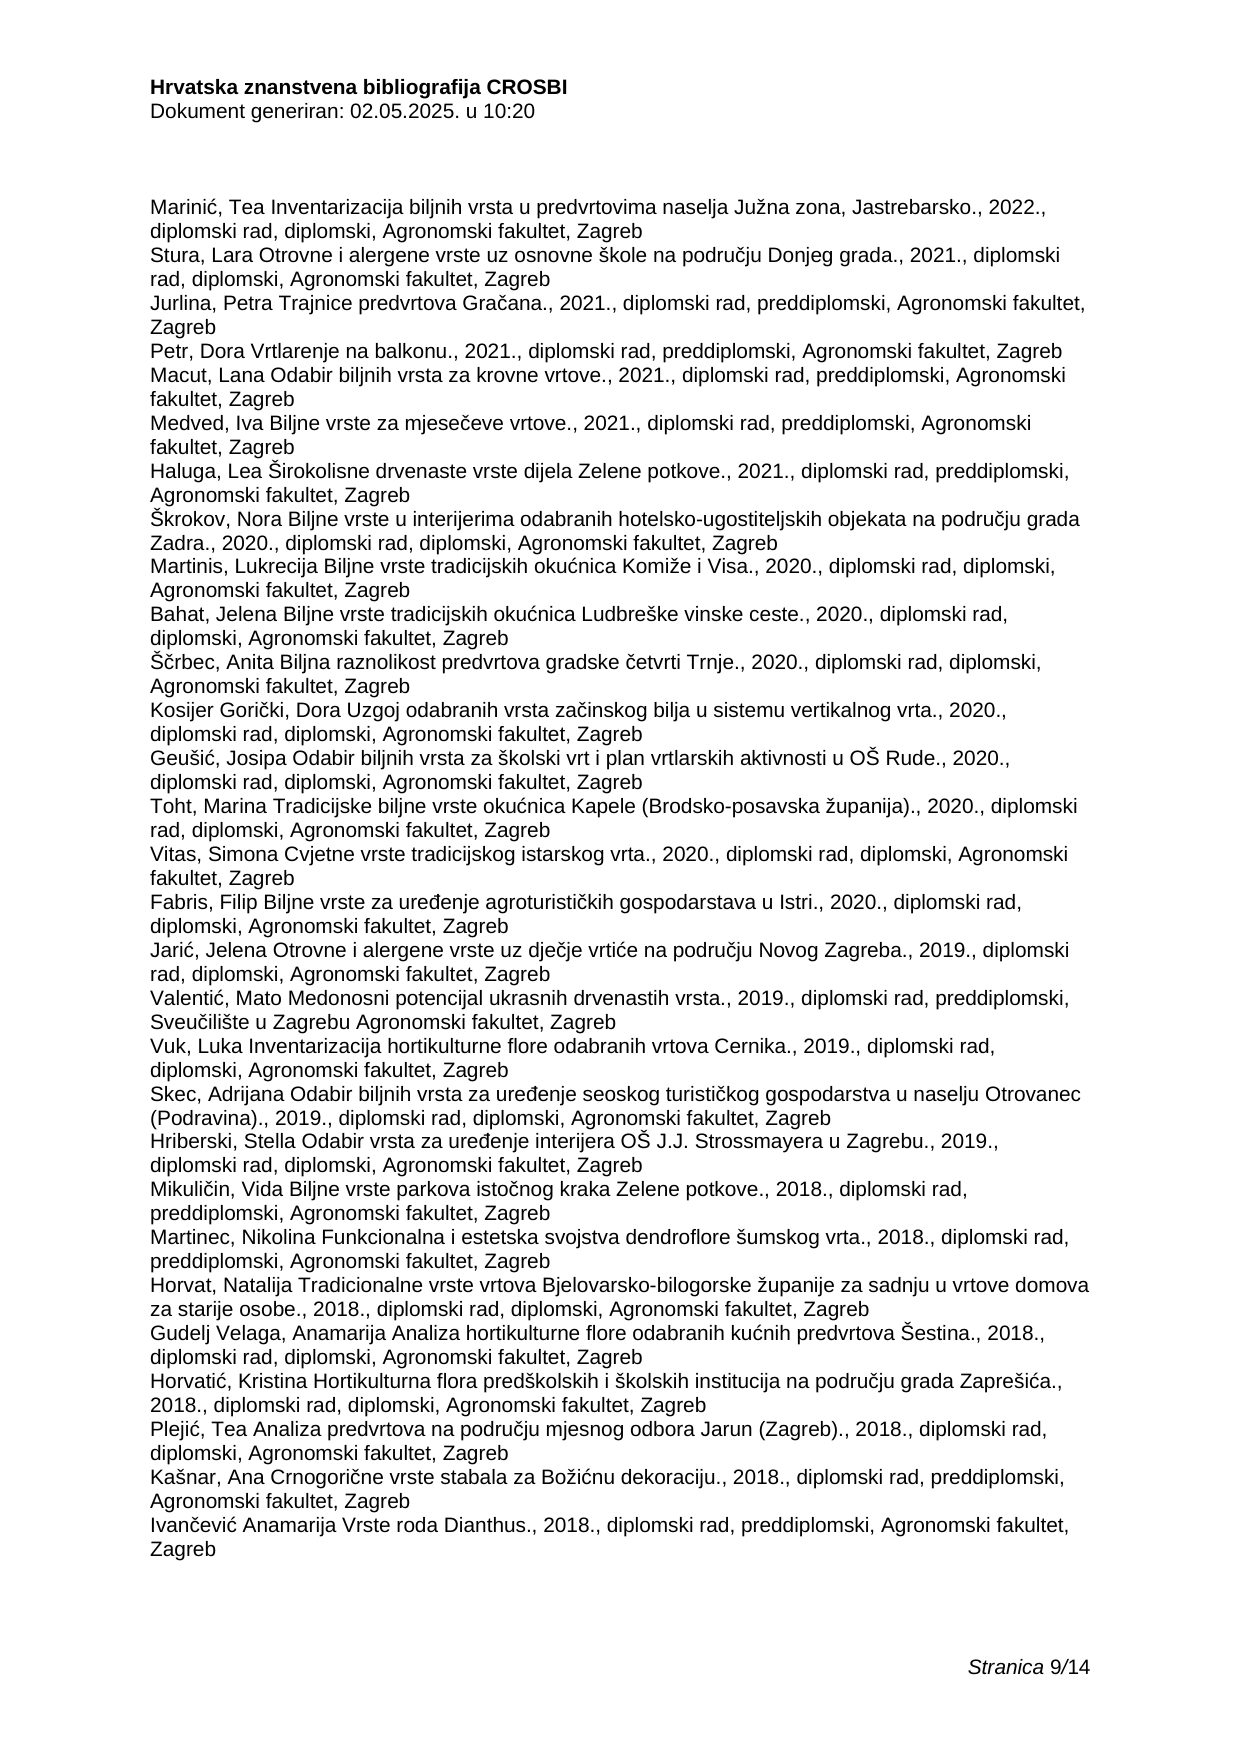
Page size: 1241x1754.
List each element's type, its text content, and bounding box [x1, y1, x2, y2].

text Martinec, Nikolina [150, 1225, 1090, 1273]
text Marinić, Tea [150, 195, 1090, 243]
text Kašnar, Ana [150, 1465, 1090, 1513]
text Jurlina, Petra [150, 291, 1090, 339]
text Valentić, Mato [150, 986, 1090, 1033]
text Horvatić, Kristina [150, 1369, 1090, 1417]
text Hriberski, Stella [150, 1129, 1090, 1177]
text Bahat, Jelena [150, 602, 1090, 650]
text Petr, Dora [150, 339, 1090, 363]
text Jarić, Jelena [150, 938, 1090, 986]
text Fabris, Filip [150, 890, 1090, 938]
text Horvat, Natalija [150, 1273, 1090, 1321]
text Škrokov, Nora [150, 506, 1090, 554]
text Vitas, Simona [150, 842, 1090, 890]
text Toht, Marina [150, 794, 1090, 842]
text Martinis, Lukrecija [150, 554, 1090, 602]
text Ščrbec, Anita [150, 650, 1090, 698]
text Gudelj Velaga, Anamarija [150, 1321, 1090, 1369]
text Vuk, Luka [150, 1033, 1090, 1081]
text Geušić, Josipa [150, 746, 1090, 794]
text Stura, Lara [150, 243, 1090, 291]
text Mikuličin, Vida [150, 1177, 1090, 1225]
text Plejić, Tea [150, 1417, 1090, 1465]
text Medved, Iva [150, 411, 1090, 458]
text Kosijer Gorički, Dora [150, 698, 1090, 746]
text Macut, Lana [150, 363, 1090, 411]
text Haluga, Lea [150, 458, 1090, 506]
text Ivančević Anamarija [150, 1513, 1090, 1561]
text Skec, Adrijana [150, 1081, 1090, 1129]
